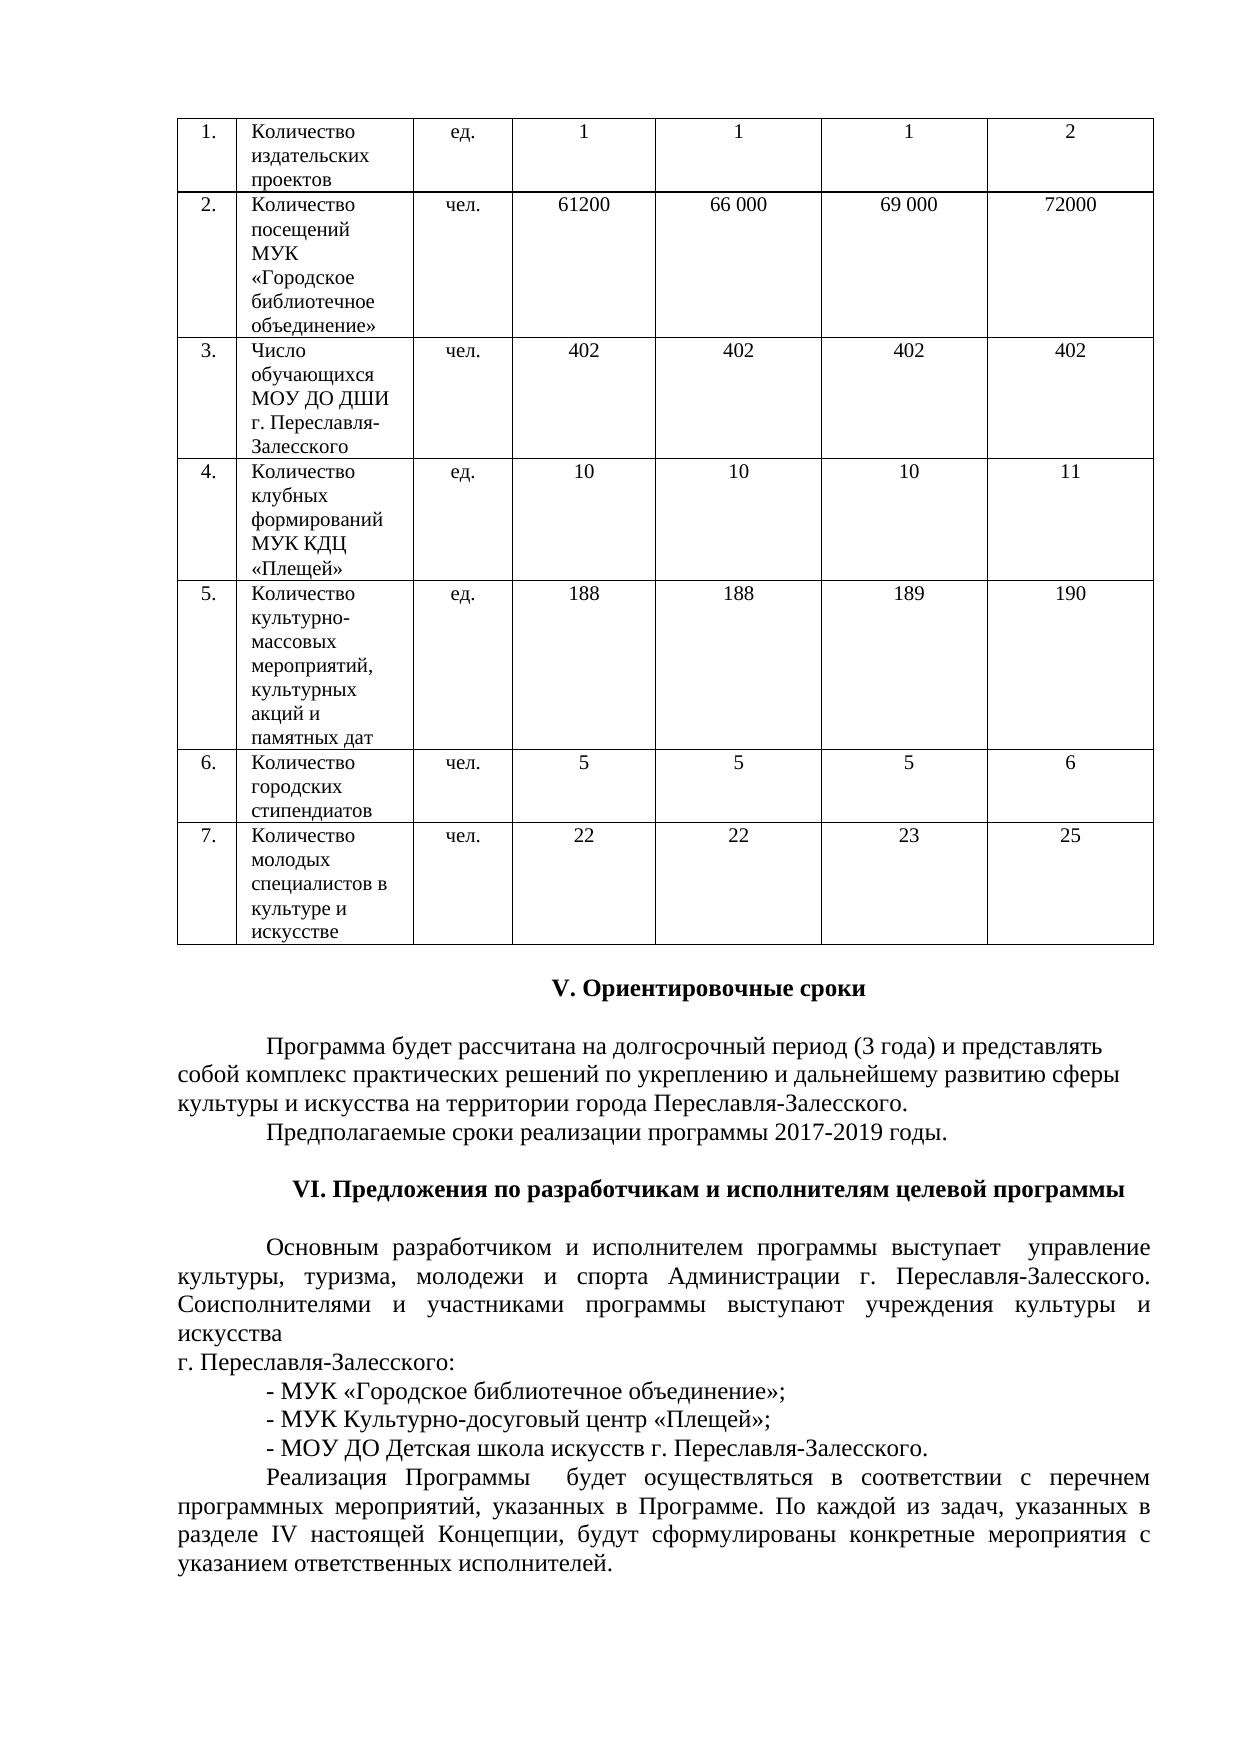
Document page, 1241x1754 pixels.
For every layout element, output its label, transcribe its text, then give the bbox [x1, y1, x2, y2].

table_cell ед. [414, 581, 512, 749]
table_cell 10 [822, 459, 987, 579]
table_cell 2. [178, 193, 236, 337]
table_cell 402 [656, 338, 821, 458]
table_cell 1 [656, 119, 821, 191]
table_cell 5. [178, 581, 236, 749]
table_cell Количество молодых специалистов в культуре и искусстве [237, 823, 413, 943]
table_cell 2 [988, 119, 1153, 191]
table_cell чел. [414, 823, 512, 943]
table_cell 7. [178, 823, 236, 943]
text Предполагаемые сроки реализации программы 2017-2019 годы. [177, 1117, 1152, 1146]
table_cell 188 [513, 581, 655, 749]
table_cell Количество городских стипендиатов [237, 750, 413, 822]
table_cell 5 [656, 750, 821, 822]
table_cell 5 [513, 750, 655, 822]
table_cell 72000 [988, 193, 1153, 337]
table_cell чел. [414, 750, 512, 822]
text - МУК «Городское библиотечное объединение»; [177, 1376, 1152, 1404]
text Реализация Программы будет осуществляться в соответствии с перечнем программных мероприятий, указанных в Программе. По каждой из задач, указанных в разделе IV настоящей Концепции, будут сформулированы конкретные мероприятия с указанием ответственных исполнителей. [177, 1462, 1152, 1577]
table_cell 1 [513, 119, 655, 191]
table_cell 69 000 [822, 193, 987, 337]
table_cell Количество посещений МУК «Городское библиотечное объединение» [237, 193, 413, 337]
table_cell 402 [822, 338, 987, 458]
text - МУК Культурно-досуговый центр «Плещей»; [177, 1404, 1152, 1433]
table_cell 6 [988, 750, 1153, 822]
table_cell 10 [513, 459, 655, 579]
table_cell ед. [414, 459, 512, 579]
table_cell Количество клубных формирований МУК КДЦ «Плещей» [237, 459, 413, 579]
table_cell 402 [988, 338, 1153, 458]
table_cell 22 [513, 823, 655, 943]
table_cell 22 [656, 823, 821, 943]
table_cell чел. [414, 338, 512, 458]
table_cell 66 000 [656, 193, 821, 337]
table_cell ед. [414, 119, 512, 191]
text VI. Предложения по разработчикам и исполнителям целевой программы [177, 1174, 1152, 1203]
table_cell Количество культурно-массовых мероприятий, культурных акций и памятных дат [237, 581, 413, 749]
table_cell Число обучающихся МОУ ДО ДШИ г. Переславля-Залесского [237, 338, 413, 458]
text Программа будет рассчитана на долгосрочный период (3 года) и представлять собой комплекс практических решений по укреплению и дальнейшему развитию сферы культуры и искусства на территории города Переславля-Залесского. [177, 1031, 1152, 1117]
table_cell чел. [414, 193, 512, 337]
text - МОУ ДО Детская школа искусств г. Переславля-Залесского. [177, 1433, 1152, 1462]
text Основным разработчиком и исполнителем программы выступает управление культуры, туризма, молодежи и спорта Администрации г. Переславля-Залесского. Соисполнителями и участниками программы выступают учреждения культуры и искусства г. Переславля-Залесского: [177, 1232, 1152, 1376]
text V. Ориентировочные сроки [177, 973, 1152, 1002]
table_cell 23 [822, 823, 987, 943]
table_cell 4. [178, 459, 236, 579]
table_cell 5 [822, 750, 987, 822]
table_cell 25 [988, 823, 1153, 943]
table_cell 189 [822, 581, 987, 749]
table_cell 61200 [513, 193, 655, 337]
table_cell Количество издательских проектов [237, 119, 413, 191]
table_cell 6. [178, 750, 236, 822]
table_cell 10 [656, 459, 821, 579]
table_cell 188 [656, 581, 821, 749]
table_cell 190 [988, 581, 1153, 749]
table_cell 3. [178, 338, 236, 458]
table_cell 1 [822, 119, 987, 191]
table_cell 402 [513, 338, 655, 458]
table_cell 1. [178, 119, 236, 191]
table_cell 11 [988, 459, 1153, 579]
